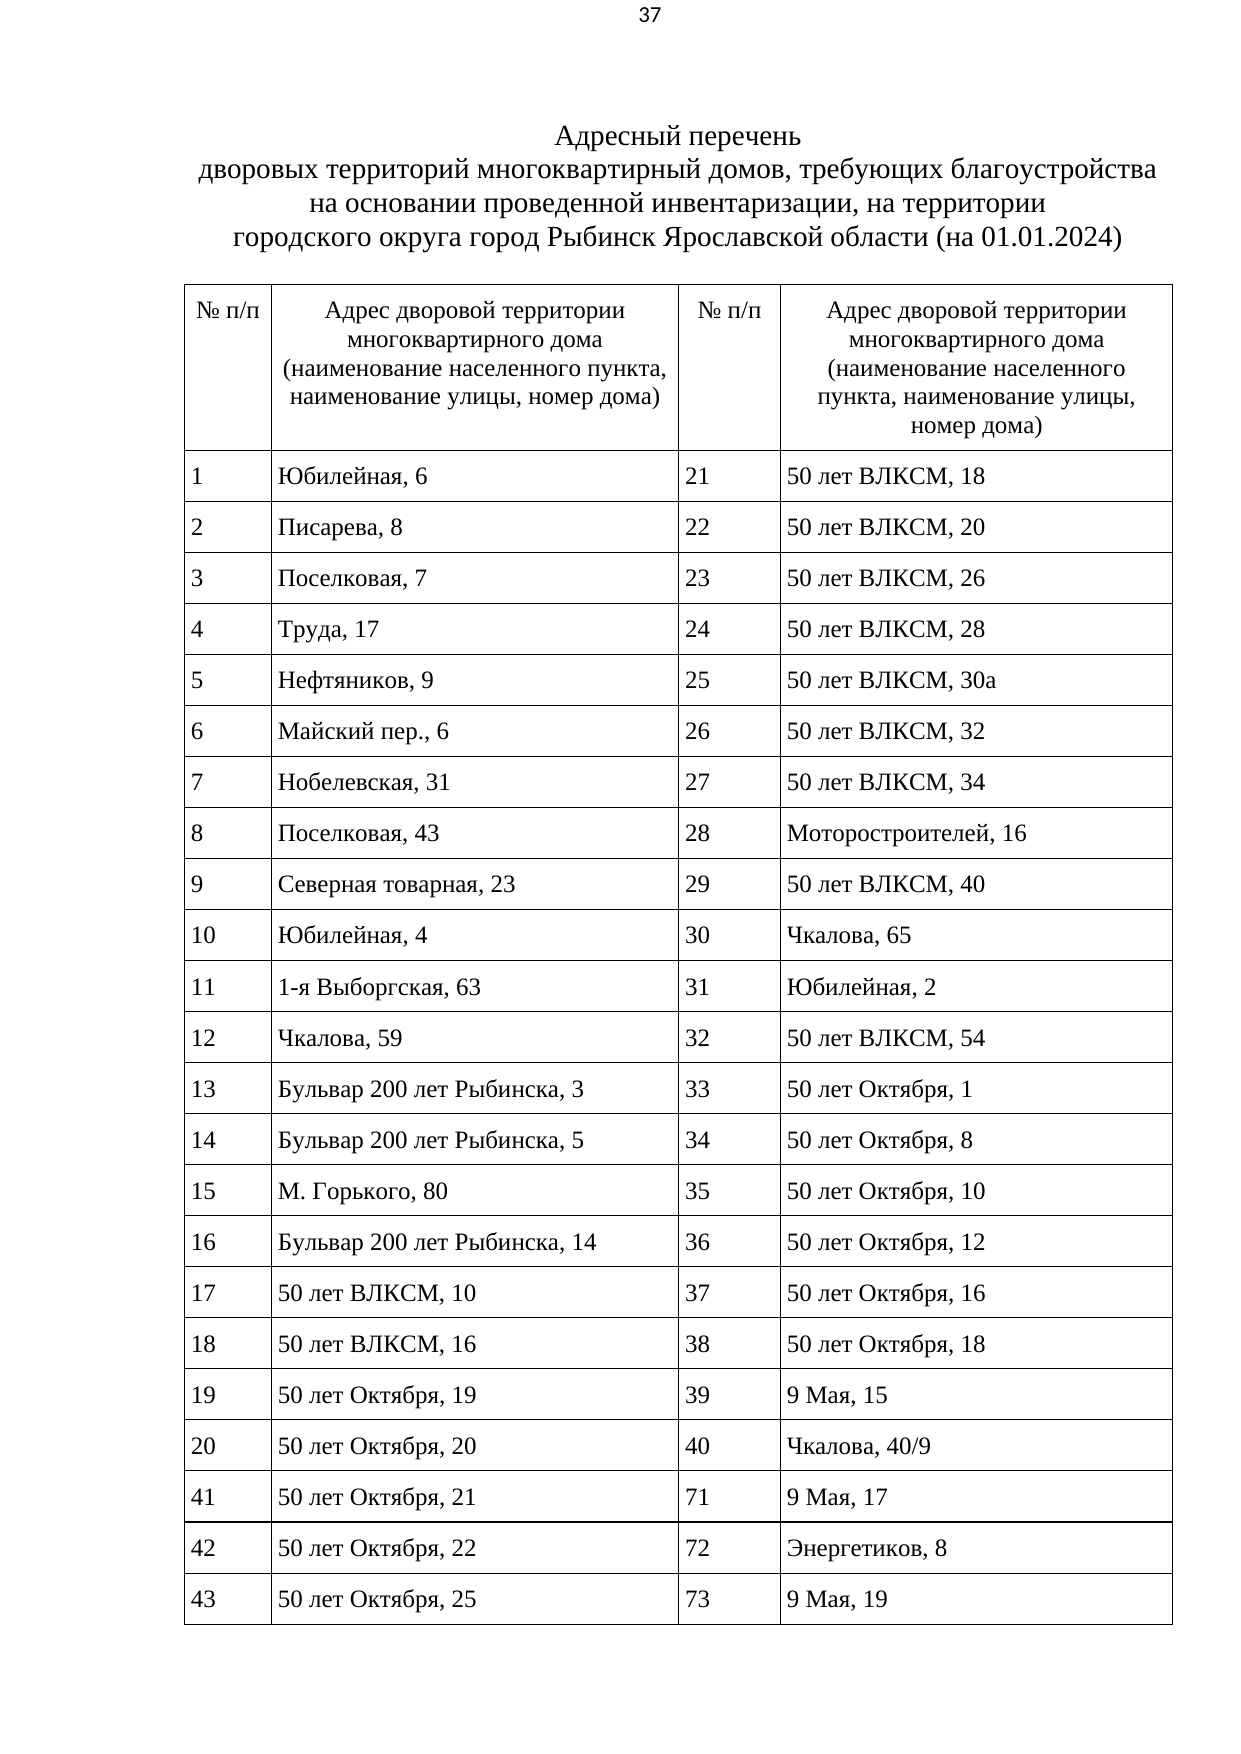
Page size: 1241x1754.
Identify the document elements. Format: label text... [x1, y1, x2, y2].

table_cell 28 [679, 808, 780, 858]
table_cell 50 лет ВЛКСМ, 54 [781, 1012, 1172, 1062]
table_header № п/п [185, 285, 271, 449]
table_cell 50 лет ВЛКСМ, 26 [781, 553, 1172, 603]
table_cell 19 [185, 1369, 271, 1419]
table_cell 50 лет ВЛКСМ, 18 [781, 451, 1172, 501]
table_cell Поселковая, 43 [272, 808, 678, 858]
table_cell 18 [185, 1318, 271, 1368]
table_cell 8 [185, 808, 271, 858]
table_cell 50 лет Октября, 16 [781, 1267, 1172, 1317]
table_cell 26 [679, 706, 780, 756]
table_cell Нефтяников, 9 [272, 655, 678, 705]
table_cell 9 Мая, 15 [781, 1369, 1172, 1419]
table_cell 20 [185, 1420, 271, 1470]
table_cell 32 [679, 1012, 780, 1062]
table_cell 38 [679, 1318, 780, 1368]
table_header Адрес дворовой территории многоквартирного дома (наименование населенного пункта, наименование улицы, номер дома) [781, 285, 1172, 449]
table_cell 34 [679, 1114, 780, 1164]
table_cell Энергетиков, 8 [781, 1523, 1172, 1572]
table_cell 13 [185, 1063, 271, 1113]
table_cell 4 [185, 604, 271, 654]
table_cell 24 [679, 604, 780, 654]
table_cell 29 [679, 859, 780, 909]
table_cell 50 лет Октября, 1 [781, 1063, 1172, 1113]
table_cell Северная товарная, 23 [272, 859, 678, 909]
table_cell 35 [679, 1165, 780, 1215]
table_cell 50 лет ВЛКСМ, 34 [781, 757, 1172, 807]
table_cell 50 лет ВЛКСМ, 28 [781, 604, 1172, 654]
table_cell 50 лет ВЛКСМ, 40 [781, 859, 1172, 909]
table_cell 23 [679, 553, 780, 603]
table_cell Чкалова, 65 [781, 910, 1172, 960]
table_cell Чкалова, 59 [272, 1012, 678, 1062]
table_cell 21 [679, 451, 780, 501]
text городского округа город Рыбинск Ярославской области (на 01.01.2024) [118, 219, 1181, 252]
table_cell 50 лет Октября, 12 [781, 1216, 1172, 1266]
table_cell 6 [185, 706, 271, 756]
table_cell 39 [679, 1369, 780, 1419]
table_cell 50 лет Октября, 22 [272, 1523, 678, 1572]
text Адресный перечень [118, 118, 1181, 152]
table_cell Юбилейная, 2 [781, 961, 1172, 1011]
table_cell 50 лет Октября, 21 [272, 1471, 678, 1521]
table_header Адрес дворовой территории многоквартирного дома (наименование населенного пункта, наименование улицы, номер дома) [272, 285, 678, 449]
table_cell 22 [679, 502, 780, 552]
table_cell 50 лет ВЛКСМ, 32 [781, 706, 1172, 756]
table_cell 50 лет Октября, 25 [272, 1574, 678, 1623]
table_cell 11 [185, 961, 271, 1011]
table_cell Труда, 17 [272, 604, 678, 654]
table_cell 50 лет ВЛКСМ, 16 [272, 1318, 678, 1368]
text на основании проведенной инвентаризации, на территории [118, 185, 1181, 219]
table_cell 72 [679, 1523, 780, 1572]
table_cell 42 [185, 1523, 271, 1572]
table_cell Майский пер., 6 [272, 706, 678, 756]
table_cell Чкалова, 40/9 [781, 1420, 1172, 1470]
table_cell 16 [185, 1216, 271, 1266]
table_cell 50 лет ВЛКСМ, 30а [781, 655, 1172, 705]
table_cell 33 [679, 1063, 780, 1113]
table_cell Юбилейная, 4 [272, 910, 678, 960]
table_cell 9 [185, 859, 271, 909]
table_cell 40 [679, 1420, 780, 1470]
table_cell 31 [679, 961, 780, 1011]
table_cell 1-я Выборгская, 63 [272, 961, 678, 1011]
table_cell 50 лет ВЛКСМ, 20 [781, 502, 1172, 552]
text дворовых территорий многоквартирный домов, требующих благоустройства [118, 152, 1181, 185]
table_cell 50 лет Октября, 18 [781, 1318, 1172, 1368]
table_cell 10 [185, 910, 271, 960]
table_cell 25 [679, 655, 780, 705]
table_header № п/п [679, 285, 780, 449]
table_cell Бульвар 200 лет Рыбинска, 14 [272, 1216, 678, 1266]
table_cell 73 [679, 1574, 780, 1623]
table_cell Писарева, 8 [272, 502, 678, 552]
table_cell 50 лет Октября, 19 [272, 1369, 678, 1419]
table_cell 9 Мая, 19 [781, 1574, 1172, 1623]
table_cell 9 Мая, 17 [781, 1471, 1172, 1521]
table_cell Моторостроителей, 16 [781, 808, 1172, 858]
table_cell М. Горького, 80 [272, 1165, 678, 1215]
table_cell 7 [185, 757, 271, 807]
table_cell Бульвар 200 лет Рыбинска, 5 [272, 1114, 678, 1164]
table_cell Нобелевская, 31 [272, 757, 678, 807]
table_cell 43 [185, 1574, 271, 1623]
table_cell 50 лет Октября, 8 [781, 1114, 1172, 1164]
table_cell 37 [679, 1267, 780, 1317]
table_cell 50 лет ВЛКСМ, 10 [272, 1267, 678, 1317]
table_cell 12 [185, 1012, 271, 1062]
table_cell 14 [185, 1114, 271, 1164]
table_cell 2 [185, 502, 271, 552]
table_cell 15 [185, 1165, 271, 1215]
table_cell 71 [679, 1471, 780, 1521]
table_cell Поселковая, 7 [272, 553, 678, 603]
table_cell 17 [185, 1267, 271, 1317]
table_cell 50 лет Октября, 20 [272, 1420, 678, 1470]
table_cell 5 [185, 655, 271, 705]
table_cell 36 [679, 1216, 780, 1266]
table_cell 3 [185, 553, 271, 603]
table_cell 30 [679, 910, 780, 960]
table_cell Юбилейная, 6 [272, 451, 678, 501]
table_cell 27 [679, 757, 780, 807]
table_cell 41 [185, 1471, 271, 1521]
table_cell Бульвар 200 лет Рыбинска, 3 [272, 1063, 678, 1113]
table_cell 50 лет Октября, 10 [781, 1165, 1172, 1215]
table_cell 1 [185, 451, 271, 501]
